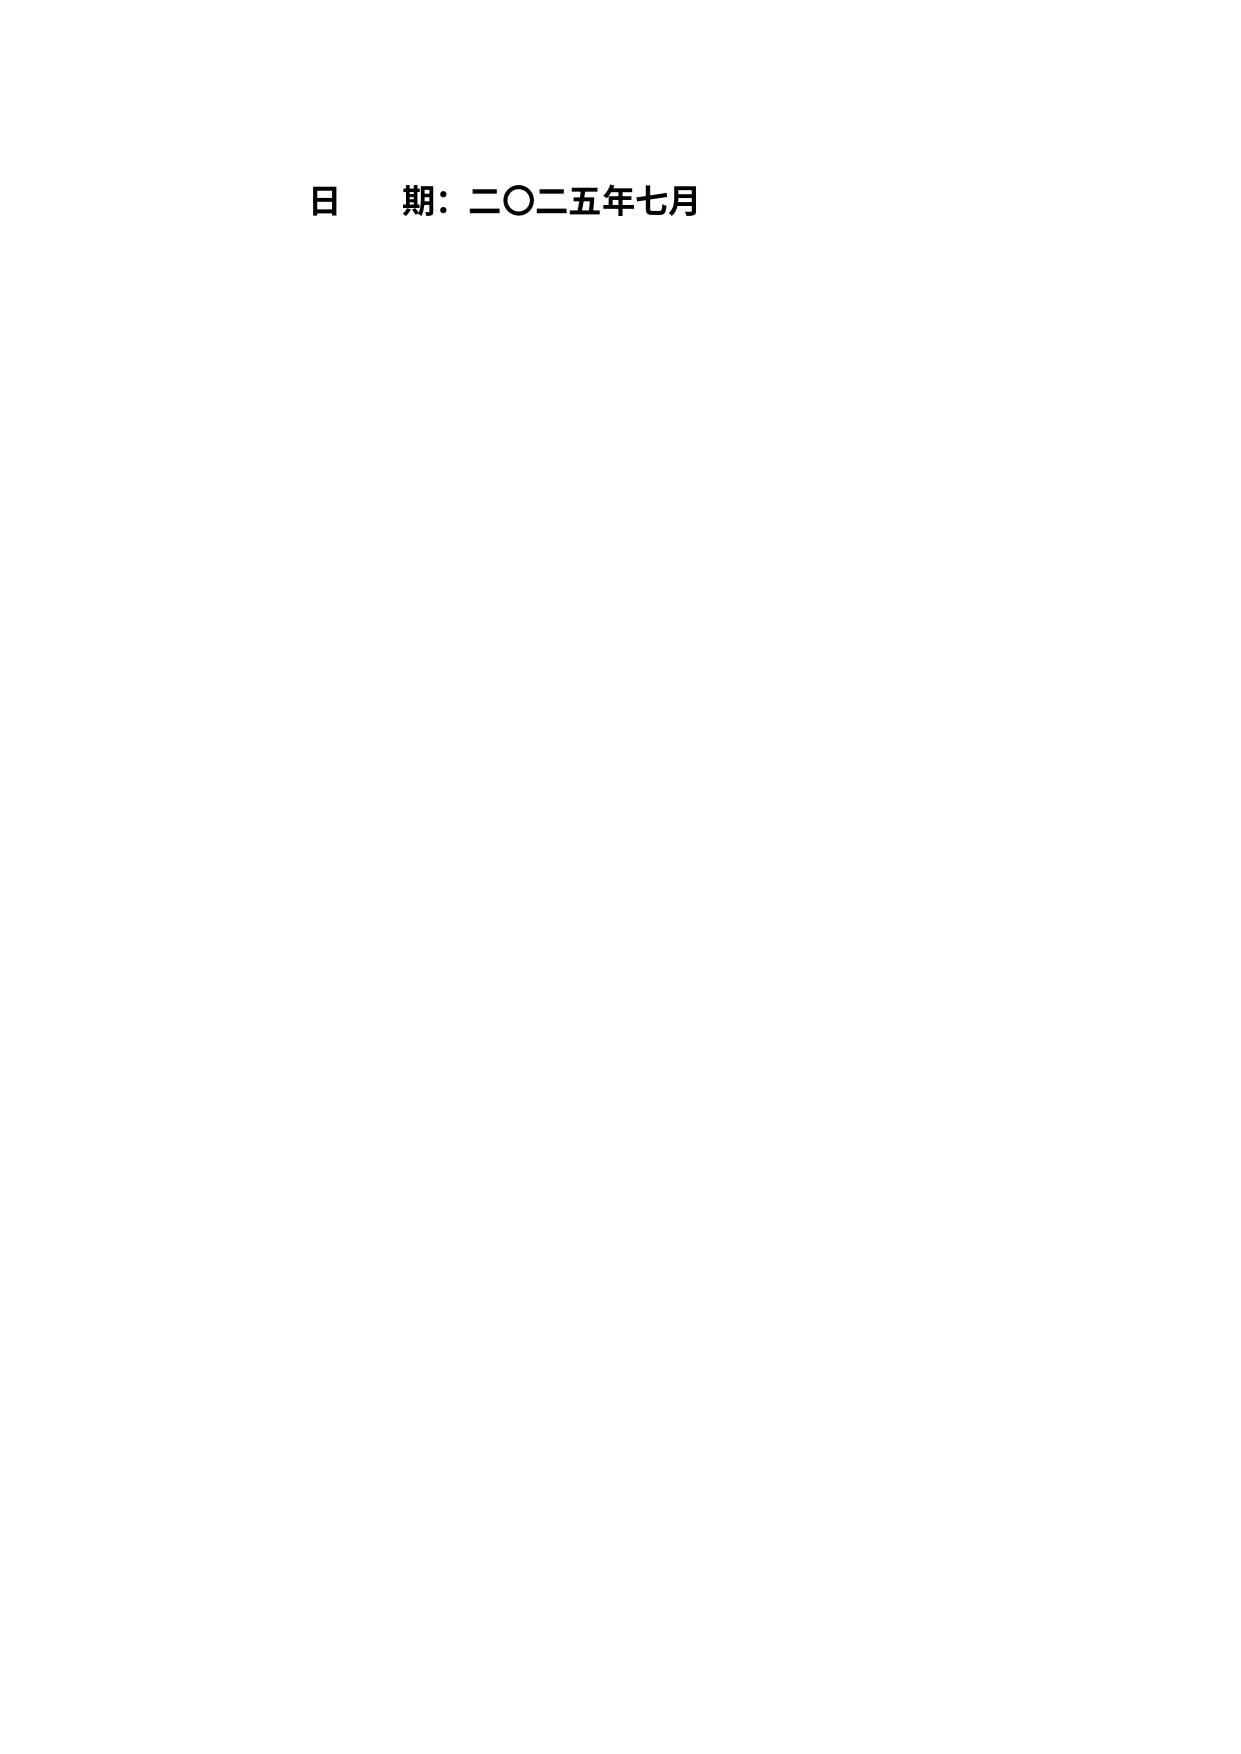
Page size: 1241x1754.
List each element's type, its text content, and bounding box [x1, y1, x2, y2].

text 日 期：二〇二五年七月 [158, 155, 1127, 243]
